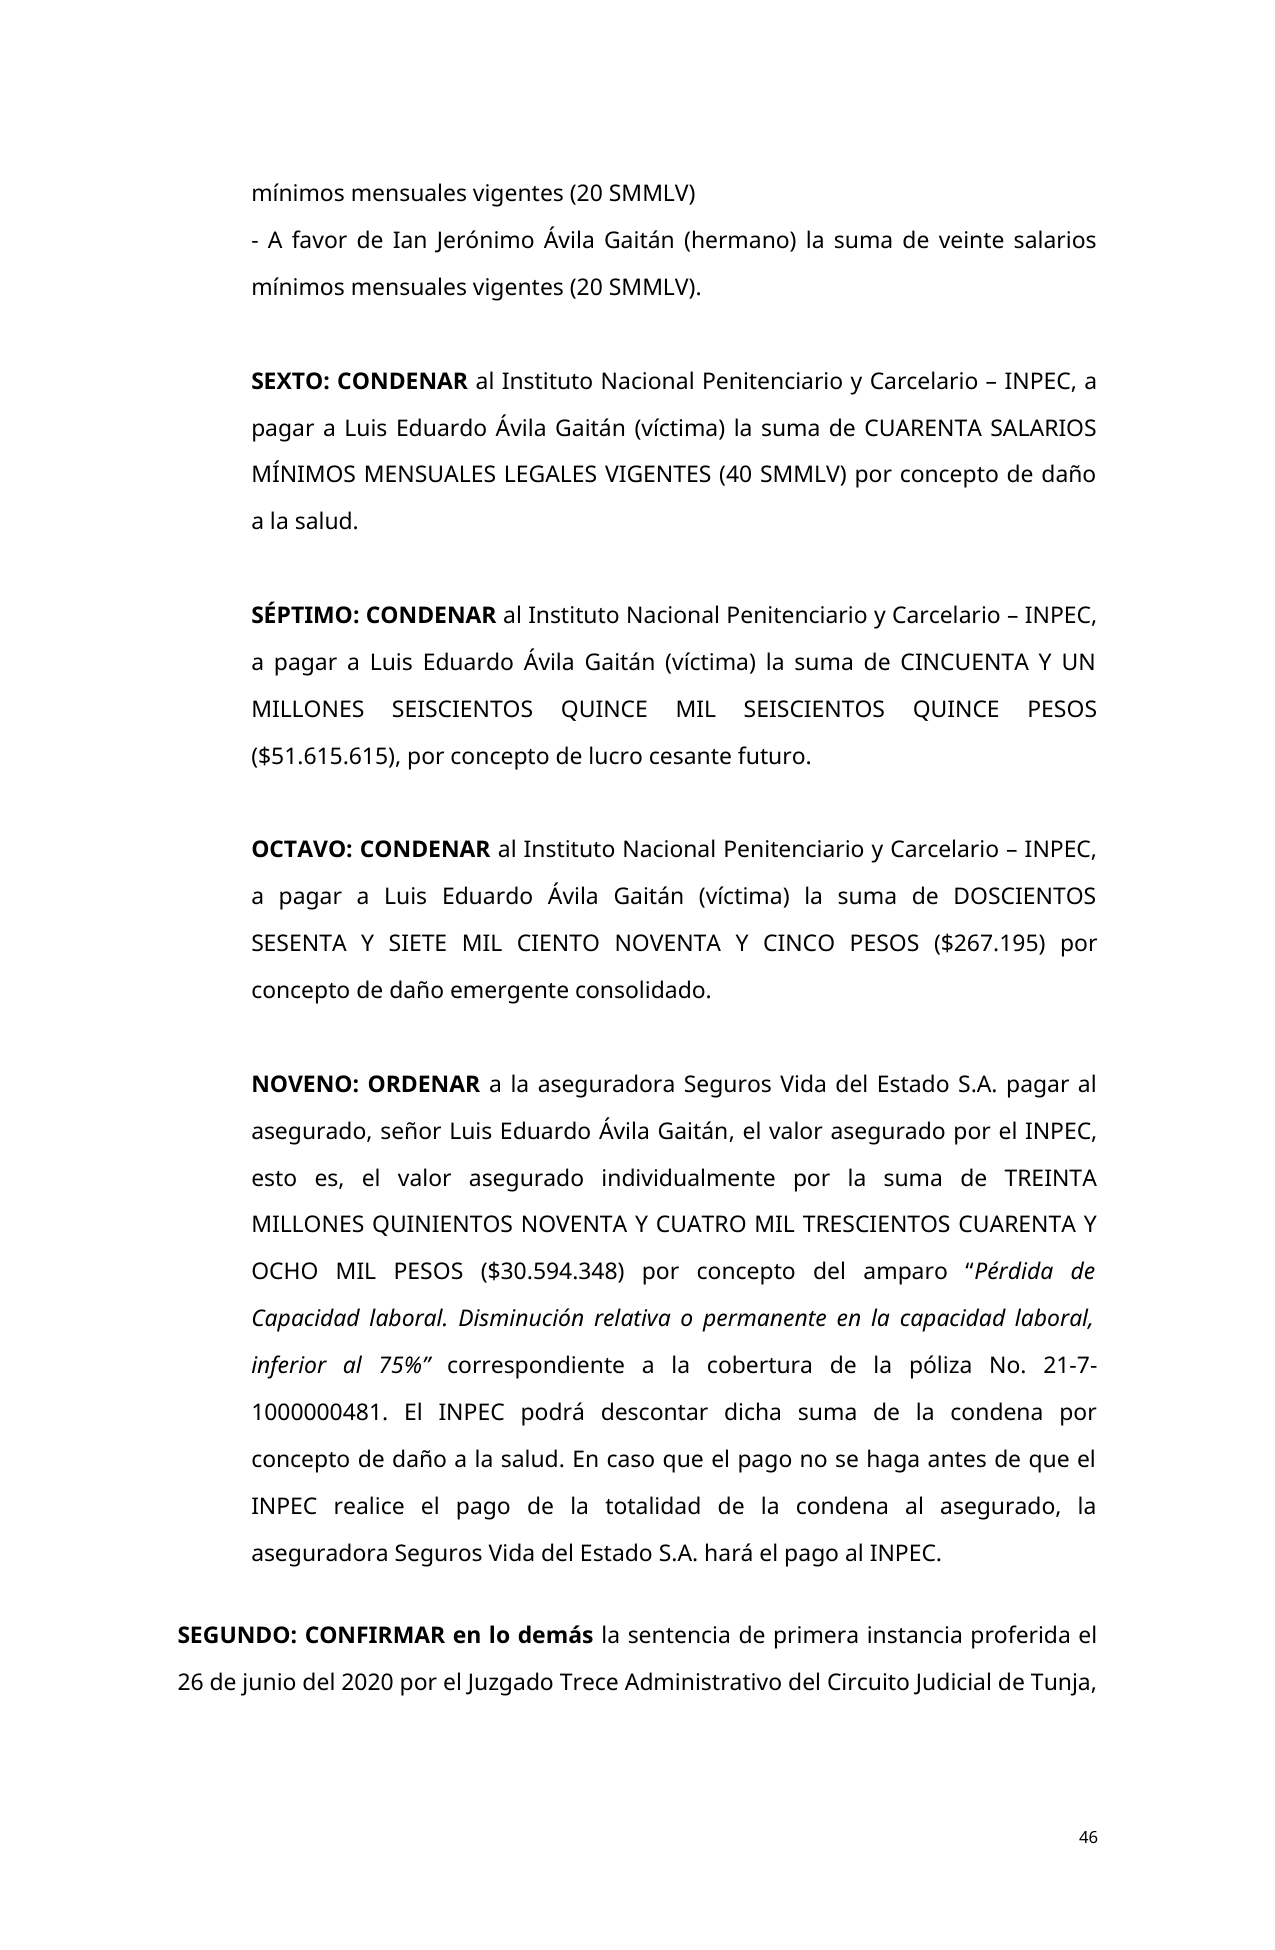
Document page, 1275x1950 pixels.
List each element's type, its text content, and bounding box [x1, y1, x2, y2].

text OCTAVO: CONDENAR al Instituto Nacional Penitenciario y Carcelario – INPEC, a pagar a Luis Eduardo Ávila Gaitán (víctima) la suma de DOSCIENTOS SESENTA Y SIETE MIL CIENTO NOVENTA Y CINCO PESOS ($267.195) por concepto de daño emergente consolidado. [251, 833, 1098, 1005]
text SEGUNDO: CONFIRMAR en lo demás la sentencia de primera instancia proferida el 26 de junio del 2020 por el Juzgado Trece Administrativo del Circuito Judicial de Tunja, [177, 1619, 1098, 1698]
text SEXTO: CONDENAR al Instituto Nacional Penitenciario y Carcelario – INPEC, a pagar a Luis Eduardo Ávila Gaitán (víctima) la suma de CUARENTA SALARIOS MÍNIMOS MENSUALES LEGALES VIGENTES (40 SMMLV) por concepto de daño a la salud. [251, 365, 1098, 537]
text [251, 177, 1098, 208]
text NOVENO: ORDENAR a la aseguradora Seguros Vida del Estado S.A. pagar al asegurado, señor Luis Eduardo Ávila Gaitán, el valor asegurado por el INPEC, esto es, el valor asegurado individualmente por la suma de TREINTA MILLONES QUINIENTOS NOVENTA Y CUATRO MIL TRESCIENTOS CUARENTA Y OCHO MIL PESOS ($30.594.348) por concepto del amparo “Pérdida de Capacidad laboral. Disminución relativa o permanente en la capacidad laboral, inferior al 75%” correspondiente a la cobertura de la póliza No. 21-7-1000000481. El INPEC podrá descontar dicha suma de la condena por concepto de daño a la salud. En caso que el pago no se haga antes de que el INPEC realice el pago de la totalidad de la condena al asegurado, la aseguradora Seguros Vida del Estado S.A. hará el pago al INPEC. [251, 1068, 1098, 1568]
text SÉPTIMO: CONDENAR al Instituto Nacional Penitenciario y Carcelario – INPEC, a pagar a Luis Eduardo Ávila Gaitán (víctima) la suma de CINCUENTA Y UN MILLONES SEISCIENTOS QUINCE MIL SEISCIENTOS QUINCE PESOS ($51.615.615), por concepto de lucro cesante futuro. [251, 599, 1098, 771]
text - A favor de Ian Jerónimo Ávila Gaitán (hermano) la suma de veinte salarios mínimos mensuales vigentes (20 SMMLV). [251, 224, 1098, 302]
